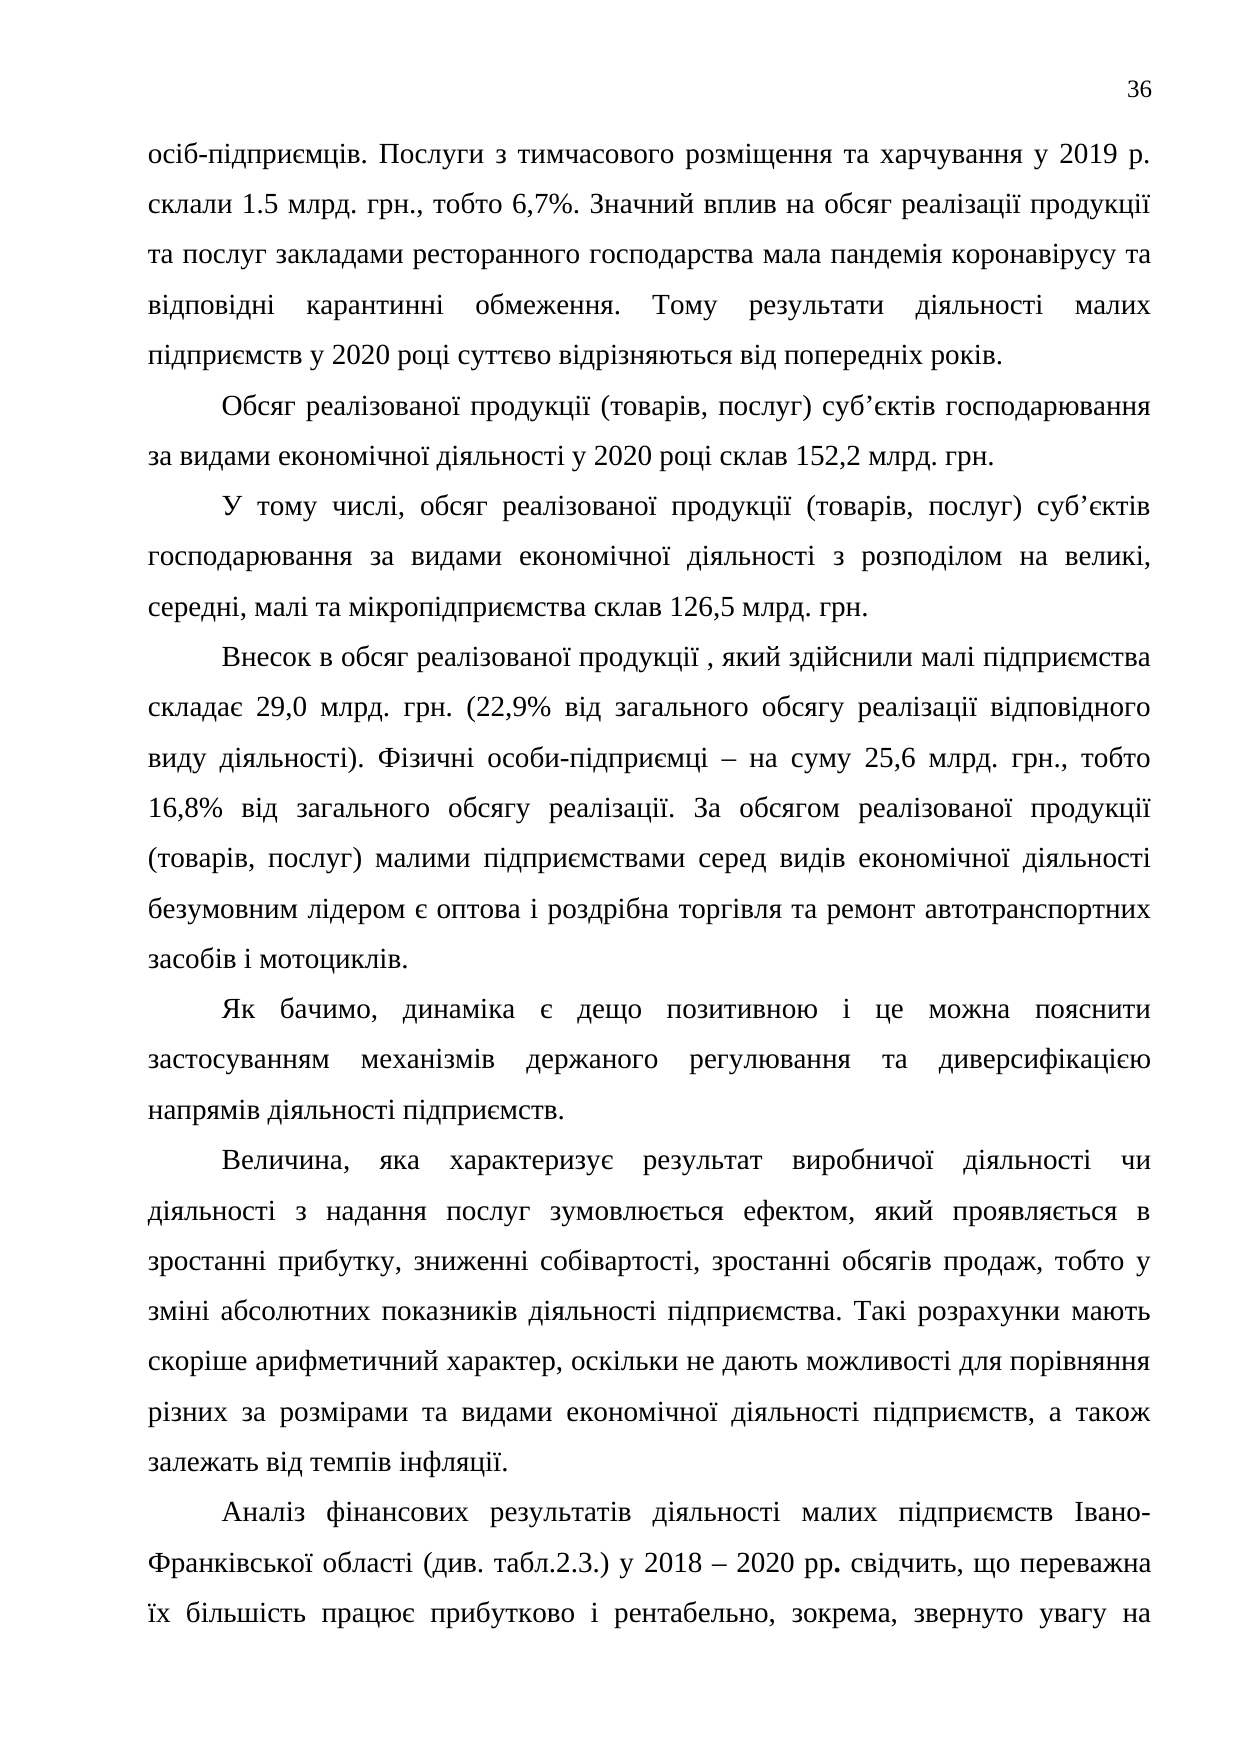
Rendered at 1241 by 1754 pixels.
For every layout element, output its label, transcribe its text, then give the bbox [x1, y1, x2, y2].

text Як бачимо, динаміка є дещо позитивною і це можна пояснити застосуванням механізмів держаного регулювання та диверсифікацією напрямів діяльності підприємств. [148, 991, 1152, 1126]
text Внесок в обсяг реалізованої продукції , який здійснили малі підприємства складає 29,0 млрд. грн. (22,9% від загального обсягу реалізації відповідного виду діяльності). Фізичні особи-підприємці – на суму 25,6 млрд. грн., тобто 16,8% від загального обсягу реалізації. За обсягом реалізованої продукції (товарів, послуг) малими підприємствами серед видів економічної діяльності безумовним лідером є оптова і роздрібна торгівля та ремонт автотранспортних засобів і мотоциклів. [148, 639, 1152, 974]
text У тому числі, обсяг реалізованої продукції (товарів, послуг) суб’єктів господарювання за видами економічної діяльності з розподілом на великі, середні, малі та мікропідприємства склав 126,5 млрд. грн. [148, 488, 1152, 622]
text Величина, яка характеризує результат виробничої діяльності чи діяльності з надання послуг зумовлюється ефектом, який проявляється в зростанні прибутку, зниженні собівартості, зростанні обсягів продаж, тобто у зміні абсолютних показників діяльності підприємства. Такі розрахунки мають скоріше арифметичний характер, оскільки не дають можливості для порівняння різних за розмірами та видами економічної діяльності підприємств, а також залежать від темпів інфляції. [148, 1142, 1152, 1478]
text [148, 1494, 1152, 1629]
text Обсяг реалізованої продукції (товарів, послуг) суб’єктів господарювання за видами економічної діяльності у 2020 році склав 152,2 млрд. грн. [148, 388, 1152, 471]
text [148, 136, 1152, 371]
